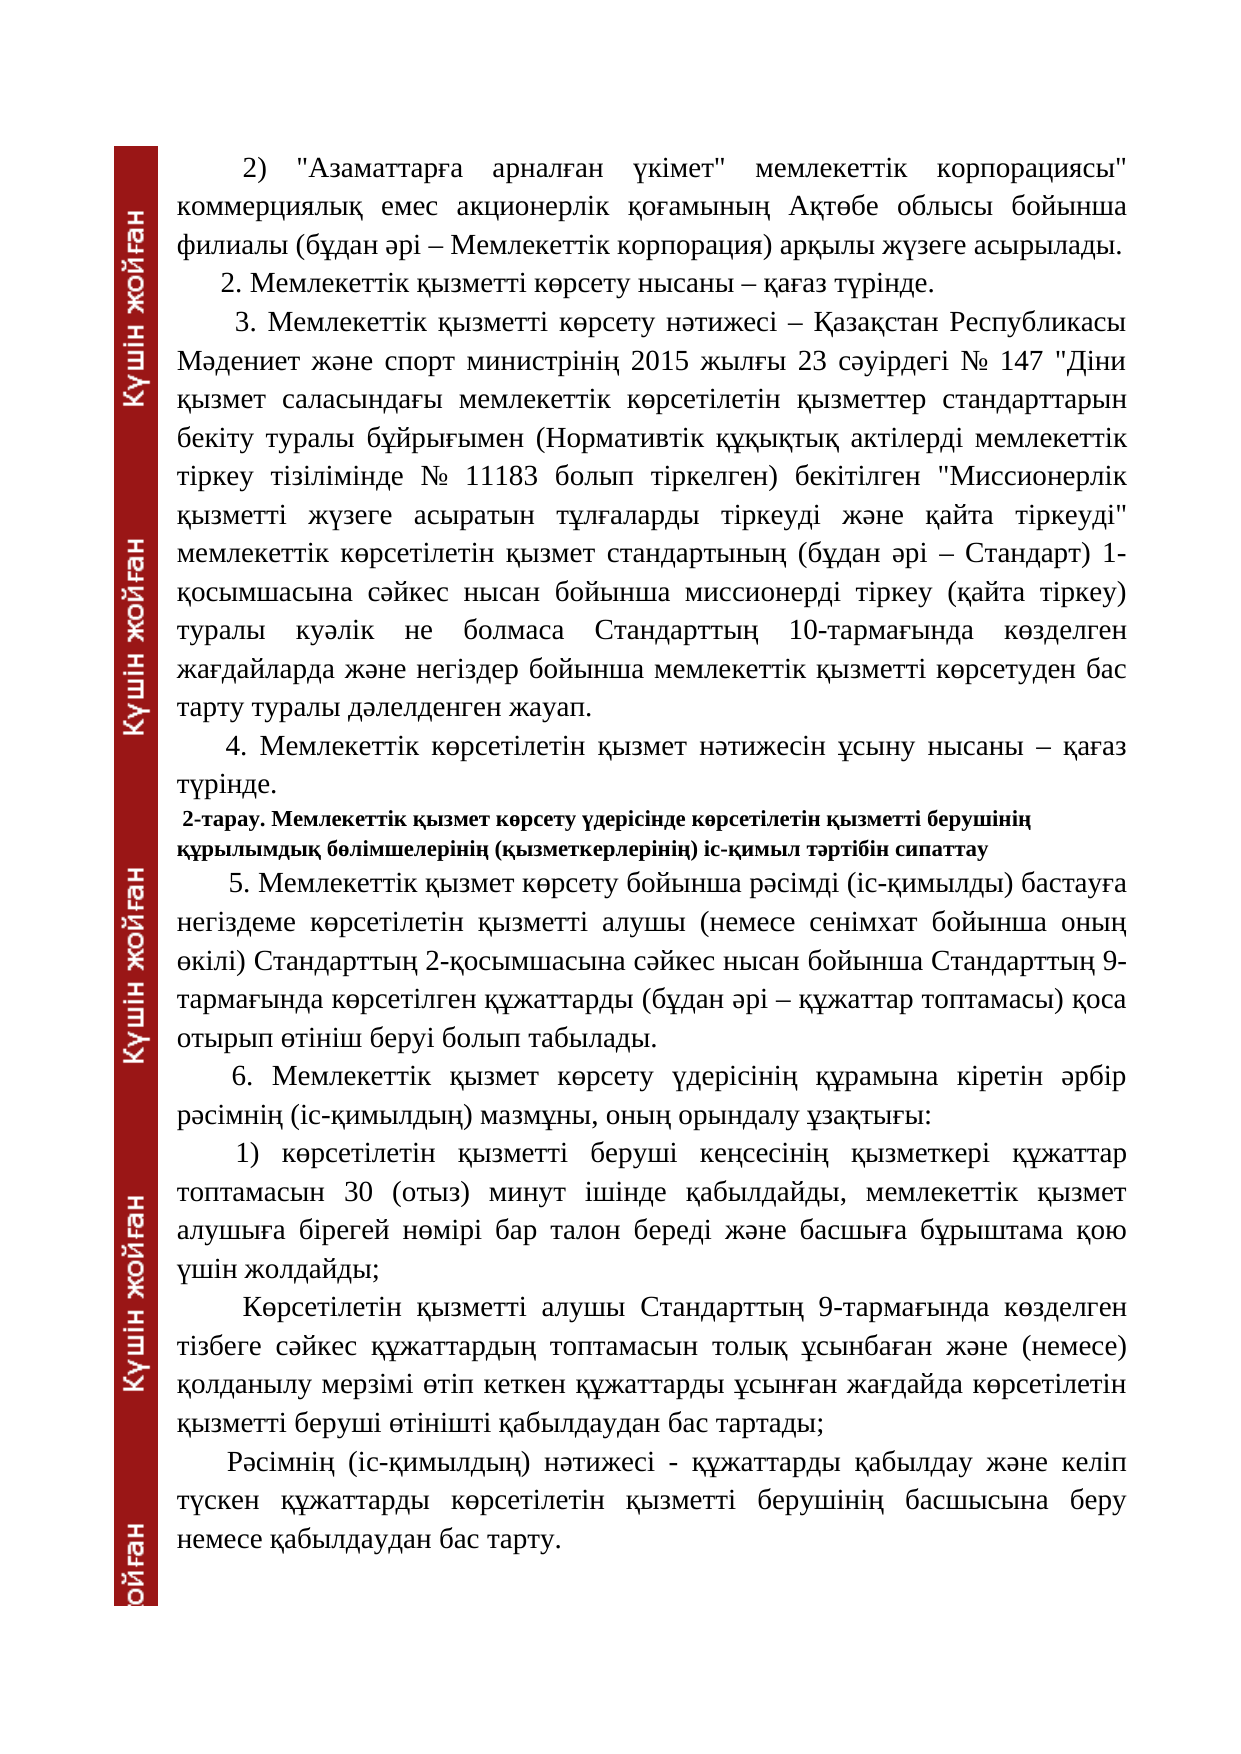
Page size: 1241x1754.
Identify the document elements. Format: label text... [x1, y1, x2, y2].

picture [114, 146, 158, 150]
text Рәсімнің (іс-қимылдың) нәтижесі - құжаттарды қабылдау және келіп түскен құжаттарды көрсетілетін қызметті берушінің басшысына беру немесе қабылдаудан бас тарту. [112, 1444, 1128, 1554]
text 2-тарау. Мемлекеттік қызмет көрсету үдерісінде көрсетілетін қызметті берушінің құрылымдық бөлімшелерінің (қызметкерлерінің) іс-қимыл тәртібін сипаттау [112, 805, 1128, 862]
picture [114, 1053, 158, 1058]
picture [114, 1130, 158, 1135]
text 3. Мемлекеттік қызметті көрсету нәтижесі – Қазақстан Республикасы Мәдениет және спорт министрінің 2015 жылғы 23 сәуірдегі № 147 "Діни қызмет саласындағы мемлекеттік көрсетілетін қызметтер стандарттарын бекіту туралы бұйрығымен (Нормативтік құқықтық актілерді мемлекеттік тіркеу тізілімінде № 11183 болып тіркелген) бекітілген "Миссионерлік қызметті жүзеге асыратын тұлғаларды тіркеуді және қайта тіркеуді" мемлекеттік көрсетілетін қызмет стандартының (бұдан әрі – Стандарт) 1-қосымшасына сәйкес нысан бойынша миссионерді тіркеу (қайта тіркеу) туралы куәлік не болмаса Стандарттың 10-тармағында көзделген жағдайларда және негіздер бойынша мемлекеттік қызметті көрсетуден бас тарту туралы дәлелденген жауап. [112, 304, 1128, 723]
text 2. Мемлекеттік қызметті көрсету нысаны – қағаз түрінде. [112, 266, 1128, 299]
picture [114, 862, 158, 866]
text Көрсетілетін қызметті алушы Стандарттың 9-тармағында көзделген тізбеге сәйкес құжаттардың топтамасын толық ұсынбаған және (немесе) қолданылу мерзімі өтіп кеткен құжаттарды ұсынған жағдайда көрсетілетін қызметті беруші өтінішті қабылдаудан бас тартады; [112, 1289, 1128, 1439]
picture [114, 723, 158, 728]
picture [114, 261, 158, 266]
picture [114, 1554, 158, 1606]
picture [114, 800, 158, 805]
picture [114, 1284, 158, 1289]
text 4. Мемлекеттік көрсетілетін қызмет нәтижесін ұсыну нысаны – қағаз түрінде. [112, 728, 1128, 800]
text 1) көрсетілетін қызметті беруші кеңсесінің қызметкері құжаттар топтамасын 30 (отыз) минут ішінде қабылдайды, мемлекеттік қызмет алушыға бірегей нөмірі бар талон береді және басшыға бұрыштама қою үшін жолдайды; [112, 1135, 1128, 1284]
picture [114, 1439, 158, 1444]
text 2) "Азаматтарға арналған үкімет" мемлекеттік корпорациясы" коммерциялық емес акционерлік қоғамының Ақтөбе облысы бойынша филиалы (бұдан әрі – Мемлекеттік корпорация) арқылы жүзеге асырылады. [112, 150, 1128, 261]
text 6. Мемлекеттік қызмет көрсету үдерісінің құрамына кіретін әрбір рәсімнің (іс-қимылдың) мазмұны, оның орындалу ұзақтығы: [112, 1058, 1128, 1130]
picture [114, 299, 158, 304]
text 5. Мемлекеттік қызмет көрсету бойынша рәсімді (іс-қимылды) бастауға негіздеме көрсетілетін қызметті алушы (немесе сенімхат бойынша оның өкілі) Стандарттың 2-қосымшасына сәйкес нысан бойынша Стандарттың 9-тармағында көрсетілген құжаттарды (бұдан әрі – құжаттар топтамасы) қоса отырып өтініш беруі болып табылады. [112, 866, 1128, 1053]
